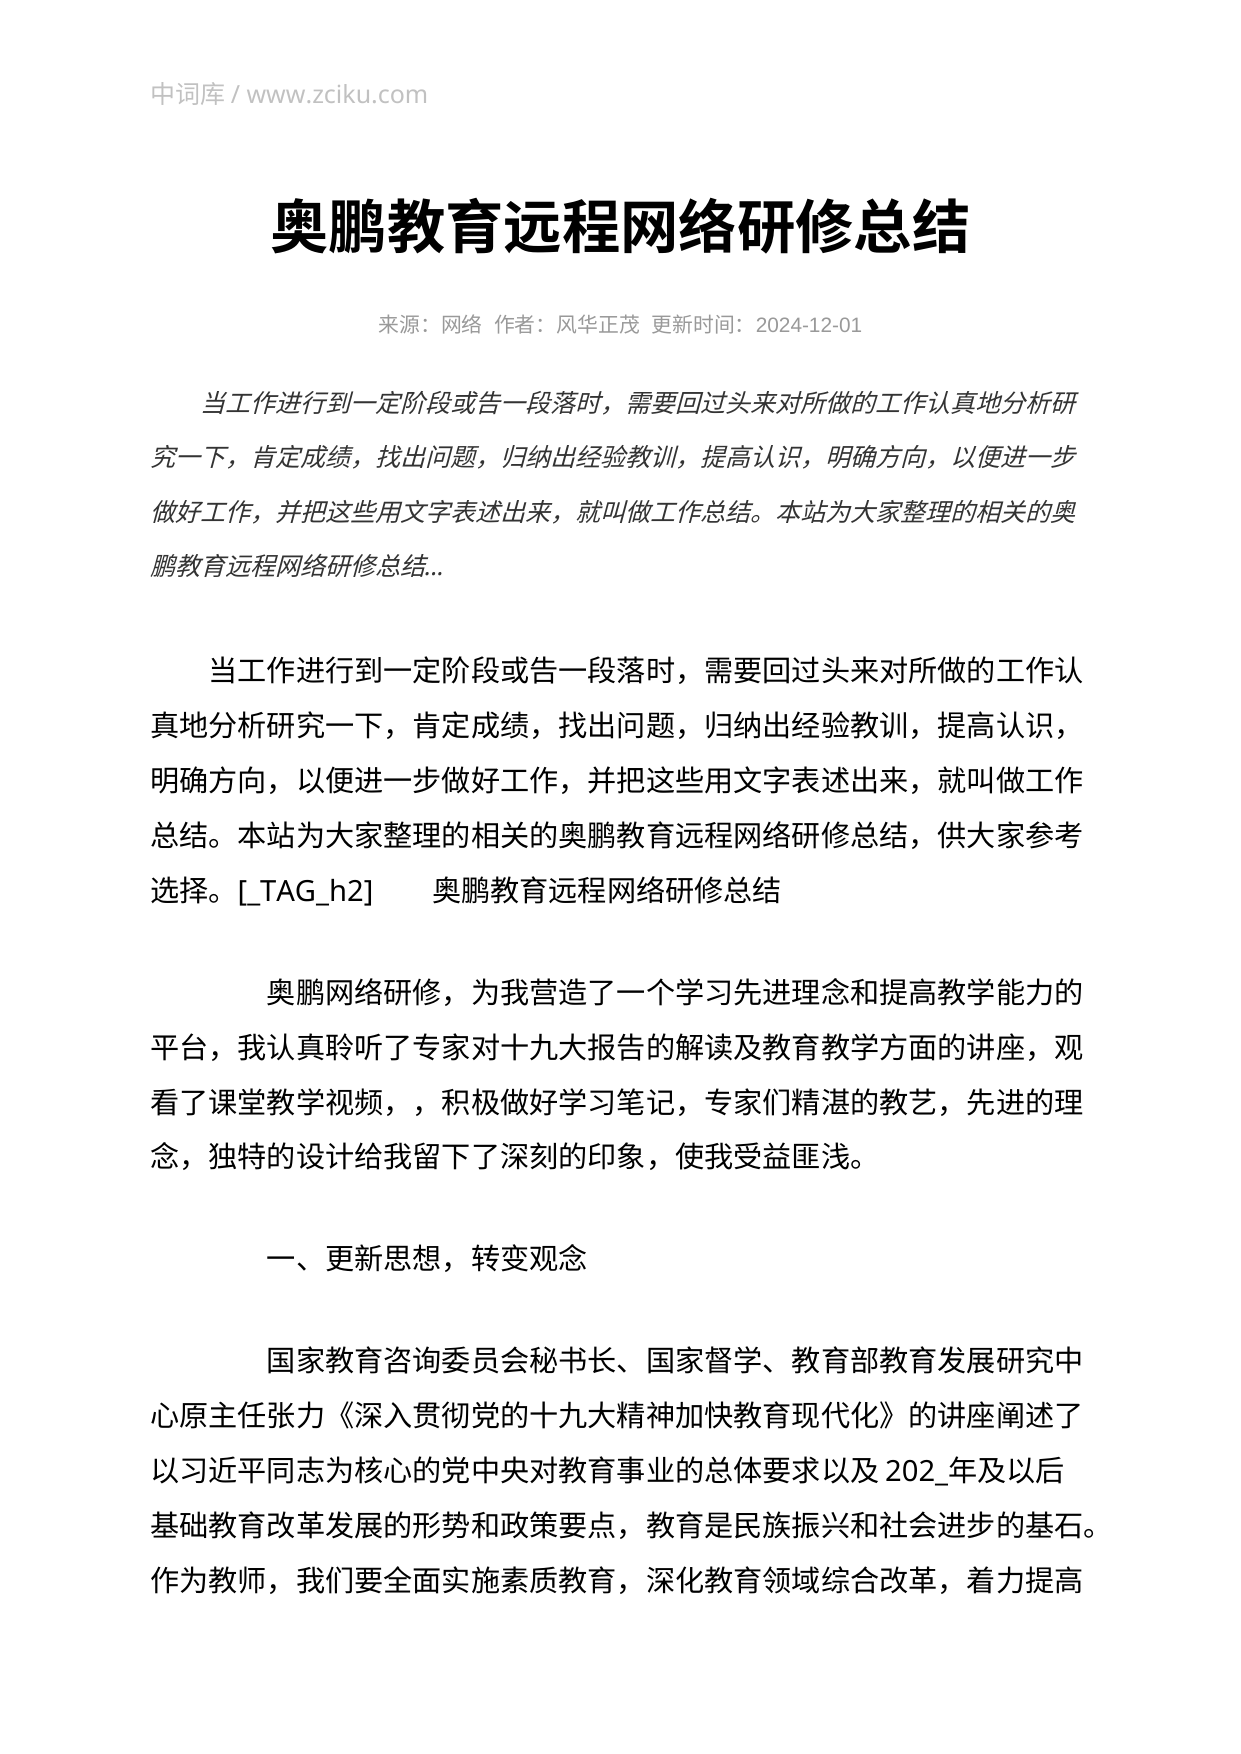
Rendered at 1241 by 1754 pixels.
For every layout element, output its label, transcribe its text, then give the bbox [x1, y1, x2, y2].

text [150, 1338, 1090, 1599]
subtitle 奥鹏教育远程网络研修总结 [150, 181, 1090, 266]
text 当工作进行到一定阶段或告一段落时，需要回过头来对所做的工作认真地分析研究一下，肯定成绩，找出问题，归纳出经验教训，提高认识，明确方向，以便进一步做好工作，并把这些用文字表述出来，就叫做工作总结。本站为大家整理的相关的奥鹏教育远程网络研修总结，供大家参考选择。[_TAG_h2] 奥鹏教育远程网络研修总结 [150, 648, 1090, 910]
text 来源：网络 作者：风华正茂 更新时间：2024-12-01 [150, 313, 1090, 337]
text 一、更新思想，转变观念 [150, 1236, 1090, 1278]
text 当工作进行到一定阶段或告一段落时，需要回过头来对所做的工作认真地分析研究一下，肯定成绩，找出问题，归纳出经验教训，提高认识，明确方向，以便进一步做好工作，并把这些用文字表述出来，就叫做工作总结。本站为大家整理的相关的奥鹏教育远程网络研修总结... [150, 383, 1090, 583]
text 奥鹏网络研修，为我营造了一个学习先进理念和提高教学能力的平台，我认真聆听了专家对十九大报告的解读及教育教学方面的讲座，观看了课堂教学视频，，积极做好学习笔记，专家们精湛的教艺，先进的理念，独特的设计给我留下了深刻的印象，使我受益匪浅。 [150, 969, 1090, 1176]
